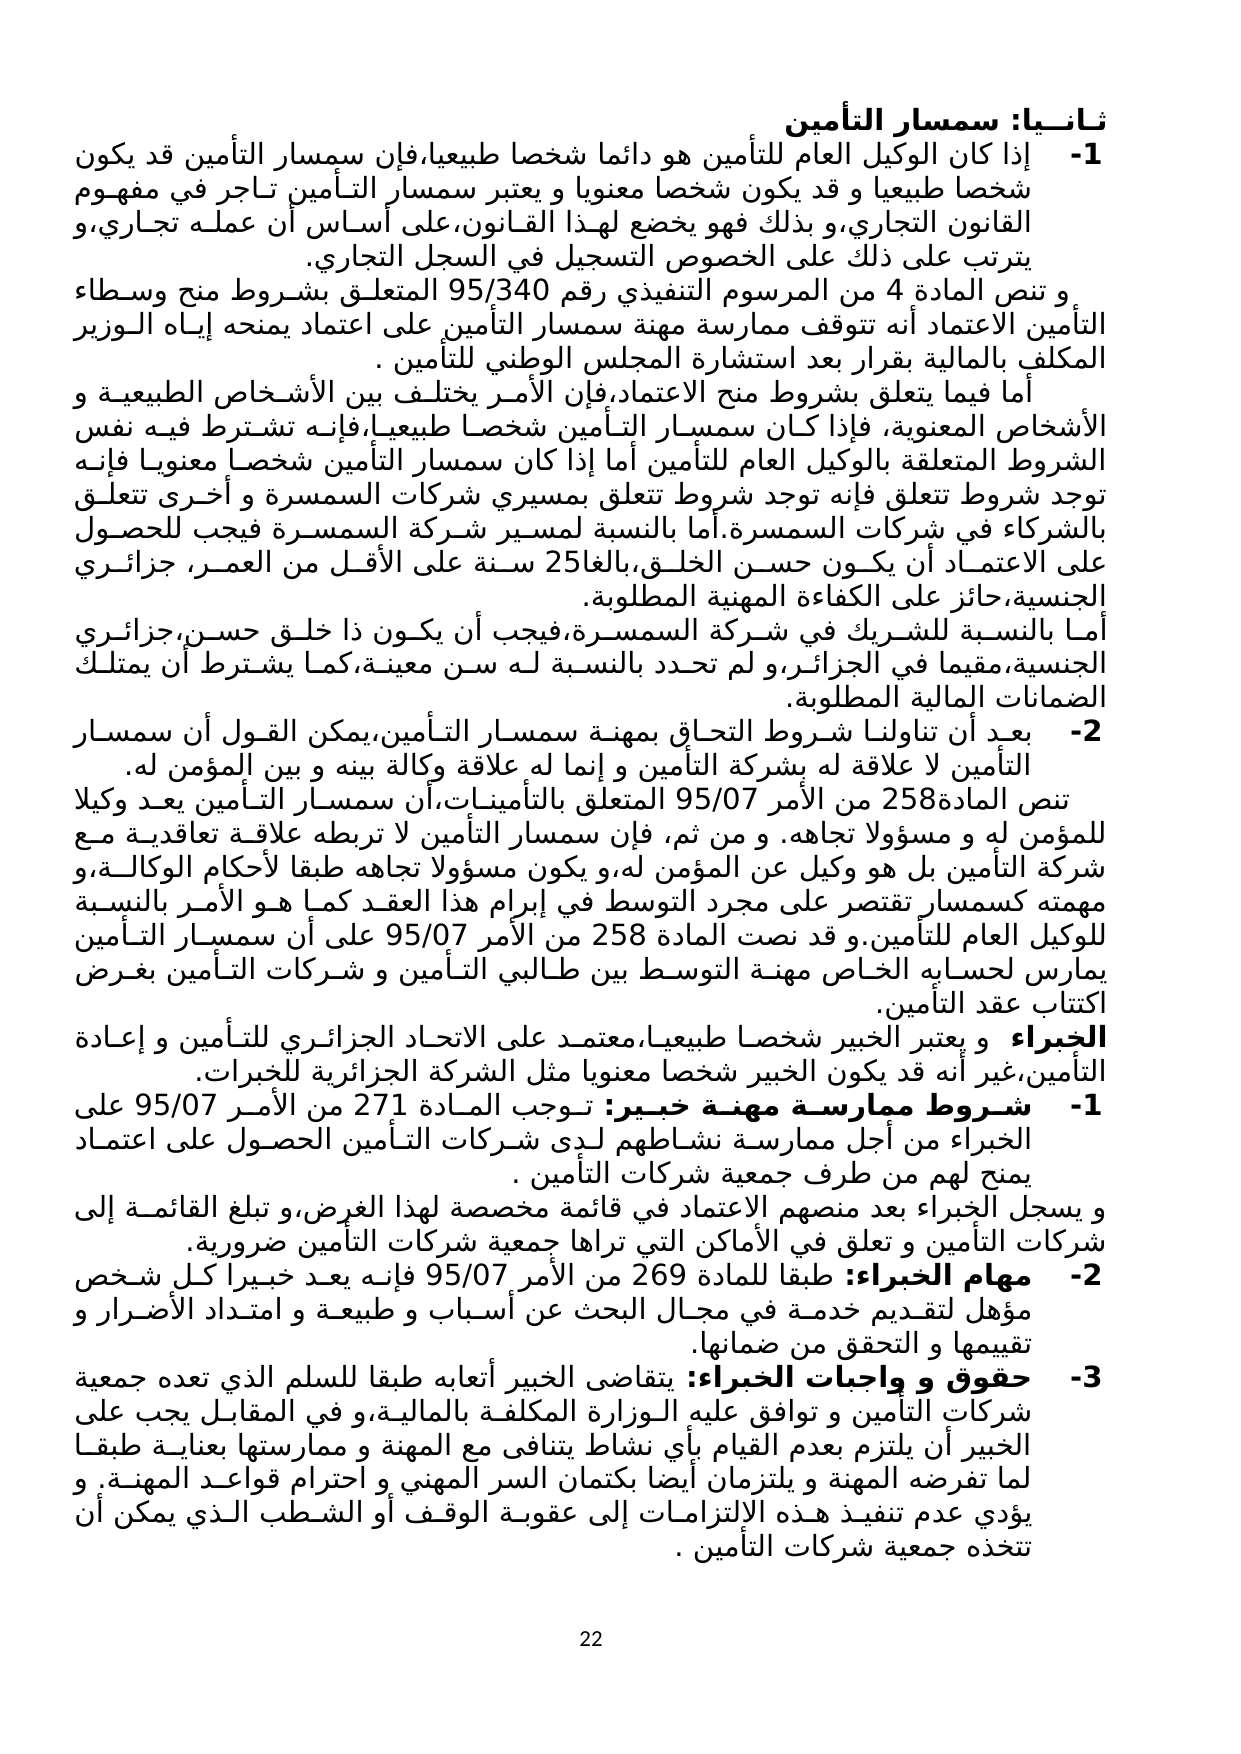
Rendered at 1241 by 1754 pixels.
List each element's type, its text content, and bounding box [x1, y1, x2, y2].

text و يسجل الخبراء بعد منصهم الاعتماد في قائمة مخصصة لهذا الغرض،و تبلغ القائمة إلى شركات التأمين و تعلق في الأماكن التي تراها جمعية شركات التأمين ضرورية. [74, 1190, 1107, 1258]
text أما بالنسبة للشريك في شركة السمسرة،فيجب أن يكون ذا خلق حسن،جزائري الجنسية،مقيما في الجزائر،و لم تحدد بالنسبة له سن معينة،كما يشترط أن يمتلك الضمانات المالية المطلوبة. [74, 613, 1107, 715]
list بعد أن تناولنا شروط التحاق بمهنة سمسار التأمين،يمكن القول أن سمسار التأمين لا علاقة له بشركة التأمين و إنما له علاقة وكالة بينه و بين المؤمن له. [74, 715, 1070, 783]
text و تنص المادة 4 من المرسوم التنفيذي رقم 95/340 المتعلق بشروط منح وسطاء التأمين الاعتماد أنه تتوقف ممارسة مهنة سمسار التأمين على اعتماد يمنحه إياه الوزير المكلف بالمالية بقرار بعد استشارة المجلس الوطني للتأمين . [74, 273, 1107, 375]
text ثـانــيا: سمسار التأمين [74, 103, 1107, 137]
text أما فيما يتعلق بشروط منح الاعتماد،فإن الأمر يختلف بين الأشخاص الطبيعية و الأشخاص المعنوية، فإذا كان سمسار التأمين شخصا طبيعيا،فإنه تشترط فيه نفس الشروط المتعلقة بالوكيل العام للتأمين أما إذا كان سمسار التأمين شخصا معنويا فإنه توجد شروط تتعلق فإنه توجد شروط تتعلق بمسيري شركات السمسرة و أخرى تتعلق بالشركاء في شركات السمسرة.أما بالنسبة لمسير شركة السمسرة فيجب للحصول على الاعتماد أن يكون حسن الخلق،بالغا25 سنة على الأقل من العمر، جزائري الجنسية،حائز على الكفاءة المهنية المطلوبة. [74, 375, 1107, 613]
text تنص المادة258 من الأمر 95/07 المتعلق بالتأمينات،أن سمسار التأمين يعد وكيلا للمؤمن له و مسؤولا تجاهه. و من ثم، فإن سمسار التأمين لا تربطه علاقة تعاقدية مع شركة التأمين بل هو وكيل عن المؤمن له،و يكون مسؤولا تجاهه طبقا لأحكام الوكالة،و مهمته كسمسار تقتصر على مجرد التوسط في إبرام هذا العقد كما هو الأمر بالنسبة للوكيل العام للتأمين.و قد نصت المادة 258 من الأمر 95/07 على أن سمسار التأمين يمارس لحسابه الخاص مهنة التوسط بين طالبي التأمين و شركات التأمين بغرض اكتتاب عقد التأمين. [74, 783, 1107, 1020]
list حقوق و واجبات الخبراء: يتقاضى الخبير أتعابه طبقا للسلم الذي تعده جمعية شركات التأمين و توافق عليه الوزارة المكلفة بالمالية،و في المقابل يجب على الخبير أن يلتزم بعدم القيام بأي نشاط يتنافى مع المهنة و ممارستها بعناية طبقا لما تفرضه المهنة و يلتزمان أيضا بكتمان السر المهني و احترام قواعد المهنة. و يؤدي عدم تنفيذ هذه الالتزامات إلى عقوبة الوقف أو الشطب الذي يمكن أن تتخذه جمعية شركات التأمين . [74, 1360, 1070, 1564]
list مهام الخبراء: طبقا للمادة 269 من الأمر 95/07 فإنه يعد خبيرا كل شخص مؤهل لتقديم خدمة في مجال البحث عن أسباب و طبيعة و امتداد الأضرار و تقييمها و التحقق من ضمانها. [74, 1258, 1070, 1360]
text الخبراء و يعتبر الخبير شخصا طبيعيا،معتمد على الاتحاد الجزائري للتأمين و إعادة التأمين،غير أنه قد يكون الخبير شخصا معنويا مثل الشركة الجزائرية للخبرات. [74, 1020, 1107, 1088]
list شروط ممارسة مهنة خبير: توجب المادة 271 من الأمر 95/07 على الخبراء من أجل ممارسة نشاطهم لدى شركات التأمين الحصول على اعتماد يمنح لهم من طرف جمعية شركات التأمين . [74, 1088, 1070, 1190]
list إذا كان الوكيل العام للتأمين هو دائما شخصا طبيعيا،فإن سمسار التأمين قد يكون شخصا طبيعيا و قد يكون شخصا معنويا و يعتبر سمسار التأمين تاجر في مفهوم القانون التجاري،و بذلك فهو يخضع لهذا القانون،على أساس أن عمله تجاري،و يترتب على ذلك على الخصوص التسجيل في السجل التجاري. [74, 137, 1070, 273]
